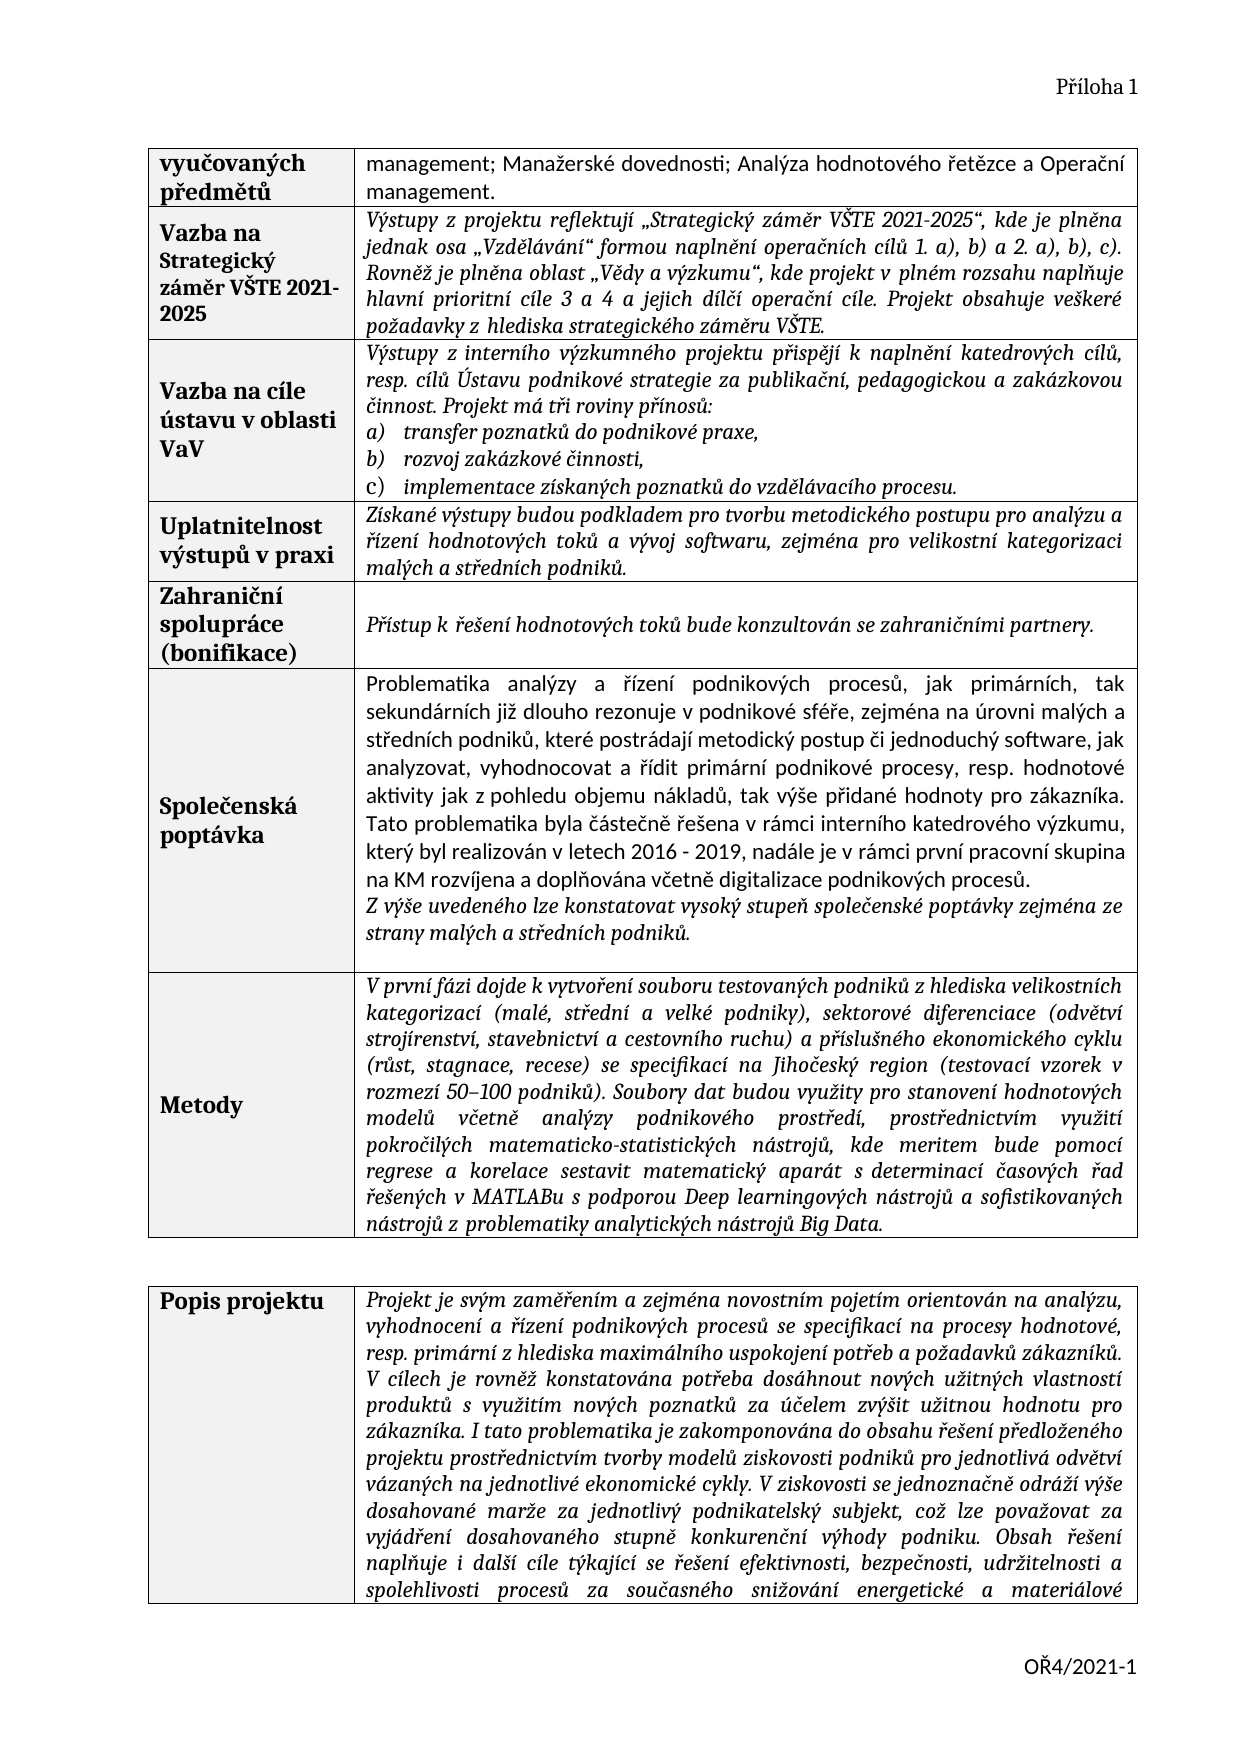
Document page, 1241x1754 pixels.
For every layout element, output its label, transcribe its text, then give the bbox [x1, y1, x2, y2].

table_cell Vazba na Strategický záměr VŠTE 2021-2025 [149, 207, 354, 339]
table_cell Uplatnitelnost výstupů v praxi [149, 502, 354, 581]
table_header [355, 1287, 1137, 1603]
table_header Popis projektu [149, 1287, 354, 1603]
table_cell Vazba na cíle ústavu v oblasti VaV [149, 340, 354, 501]
table_cell Metody [149, 973, 354, 1237]
table_cell Výstupy z projektu reflektují „Strategický záměr VŠTE 2021-2025“, kde je plněna jednak osa „Vzdělávání“ formou naplnění operačních cílů 1. a), b) a 2. a), b), c). Rovněž je plněna oblast „Vědy a výzkumu“, kde projekt v plném rozsahu naplňuje hlavní prioritní cíle 3 a 4 a jejich dílčí operační cíle. Projekt obsahuje veškeré požadavky z hlediska strategického záměru VŠTE. [355, 207, 1137, 339]
table_cell V první fázi dojde k vytvoření souboru testovaných podniků z hlediska velikostních kategorizací (malé, střední a velké podniky), sektorové diferenciace (odvětví strojírenství, stavebnictví a cestovního ruchu) a příslušného ekonomického cyklu (růst, stagnace, recese) se specifikací na Jihočeský region (testovací vzorek v rozmezí 50–100 podniků). Soubory dat budou využity pro stanovení hodnotových modelů včetně analýzy podnikového prostředí, prostřednictvím využití pokročilých matematicko-statistických nástrojů, kde meritem bude pomocí regrese a korelace sestavit matematický aparát s determinací časových řad řešených v MATLABu s podporou Deep learningových nástrojů a sofistikovaných nástrojů z problematiky analytických nástrojů Big Data. [355, 973, 1137, 1237]
table_cell Získané výstupy budou podkladem pro tvorbu metodického postupu pro analýzu a řízení hodnotových toků a vývoj softwaru, zejména pro velikostní kategorizaci malých a středních podniků. [355, 502, 1137, 581]
table_cell Společenská poptávka [149, 669, 354, 972]
table_cell Zahraniční spolupráce (bonifikace) [149, 582, 354, 668]
table_cell Přístup k řešení hodnotových toků bude konzultován se zahraničními partnery. [355, 582, 1137, 668]
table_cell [149, 149, 354, 206]
table_cell Výstupy z interního výzkumného projektu přispějí k naplnění katedrových cílů, resp. cílů Ústavu podnikové strategie za publikační, pedagogickou a zakázkovou činnost. Projekt má tři roviny přínosů: transfer poznatků do podnikové praxe, rozvoj zakázkové činnosti, implementace získaných poznatků do vzdělávacího procesu. [355, 340, 1137, 501]
